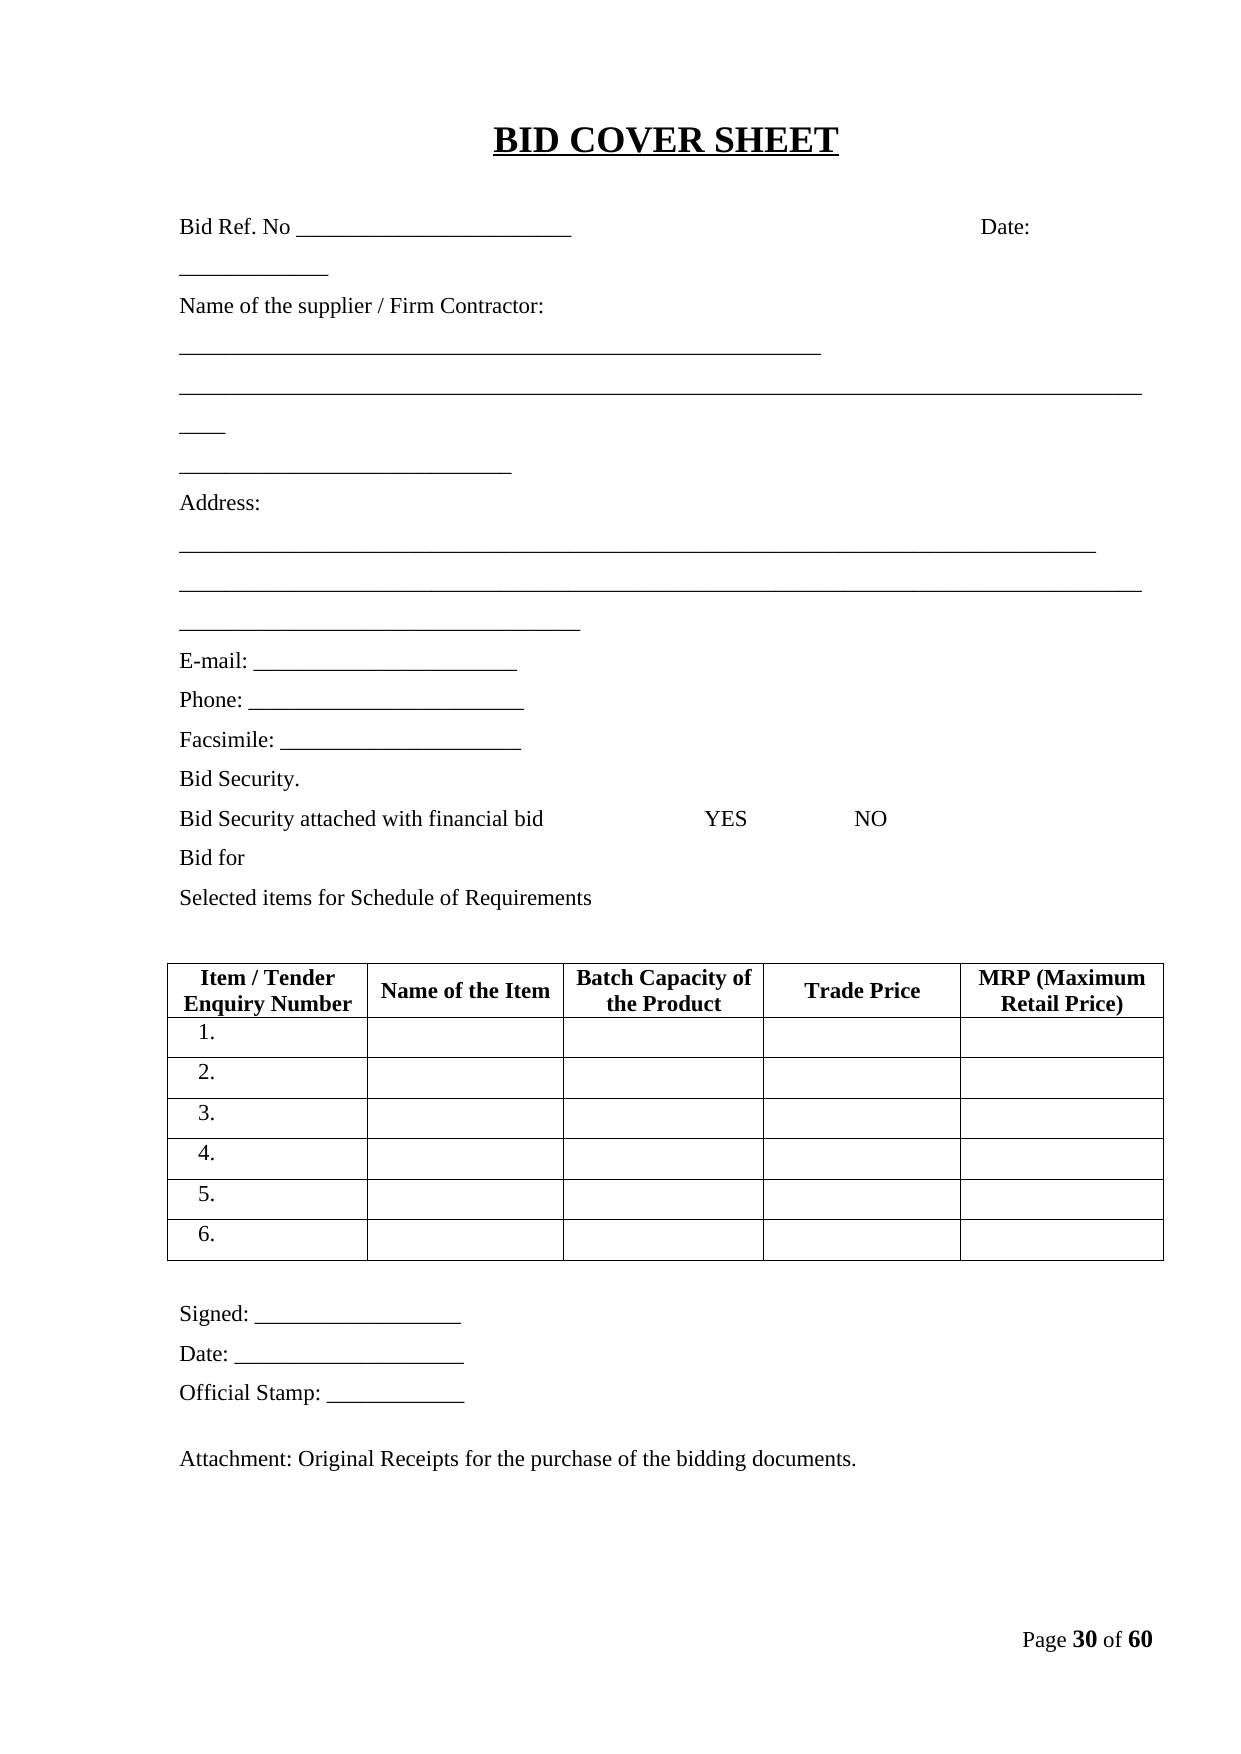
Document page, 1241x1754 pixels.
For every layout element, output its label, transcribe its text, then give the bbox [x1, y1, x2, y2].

table_cell [168, 1180, 367, 1219]
table_cell [564, 1180, 763, 1219]
table_cell [168, 1220, 367, 1260]
text Address: ________________________________________________________________________________ [179, 489, 1153, 555]
text Bid Ref. No ________________________ Date: _____________ [179, 213, 1153, 279]
table_cell [368, 1058, 563, 1098]
table_header Batch Capacity of the Product [564, 964, 763, 1017]
table_header MRP (Maximum Retail Price) [961, 964, 1163, 1017]
table_header Trade Price [764, 964, 960, 1017]
table_cell [168, 1058, 367, 1098]
text Name of the supplier / Firm Contractor: ________________________________________________________ [179, 292, 1153, 358]
table_cell [368, 1220, 563, 1260]
table_cell [961, 1018, 1163, 1057]
table_cell [564, 1220, 763, 1260]
table_header Name of the Item [368, 964, 563, 1017]
table_cell [961, 1099, 1163, 1138]
text Bid Security. [179, 766, 1153, 792]
text _____________________________ [179, 450, 1153, 476]
table_cell [168, 1099, 367, 1138]
table_cell [368, 1018, 563, 1057]
subtitle BID COVER SHEET [179, 117, 1153, 160]
table_cell [168, 1018, 367, 1057]
table_cell [764, 1058, 960, 1098]
text Bid Security attached with financial bid YES NO [179, 805, 1153, 831]
table_cell [764, 1220, 960, 1260]
table_cell [564, 1018, 763, 1057]
text E-mail: _______________________ [179, 647, 1153, 673]
table_cell [764, 1099, 960, 1138]
text Phone: ________________________ [179, 687, 1153, 713]
table_cell [764, 1018, 960, 1057]
table_cell [564, 1058, 763, 1098]
text Date: ____________________ [179, 1340, 1153, 1366]
table_header Item / Tender Enquiry Number [168, 964, 367, 1017]
table_cell [368, 1180, 563, 1219]
table_cell [961, 1139, 1163, 1179]
table_cell [368, 1139, 563, 1179]
table_cell [961, 1220, 1163, 1260]
text Facsimile: _____________________ [179, 726, 1153, 752]
table_cell [961, 1058, 1163, 1098]
table_cell [368, 1099, 563, 1138]
text Signed: __________________ [179, 1300, 1153, 1327]
table_cell [564, 1139, 763, 1179]
table_cell [961, 1180, 1163, 1219]
table_cell [168, 1139, 367, 1179]
text Official Stamp: ____________ [179, 1379, 1153, 1406]
text Selected items for Schedule of Requirements [179, 884, 1153, 910]
table_cell [564, 1099, 763, 1138]
text ________________________________________________________________________________________ [179, 371, 1153, 437]
text Attachment: Original Receipts for the purchase of the bidding documents. [179, 1445, 1153, 1471]
table_cell [764, 1180, 960, 1219]
text Bid for [179, 844, 1153, 871]
text _______________________________________________________________________________________________________________________ [179, 568, 1153, 634]
table_cell [764, 1139, 960, 1179]
